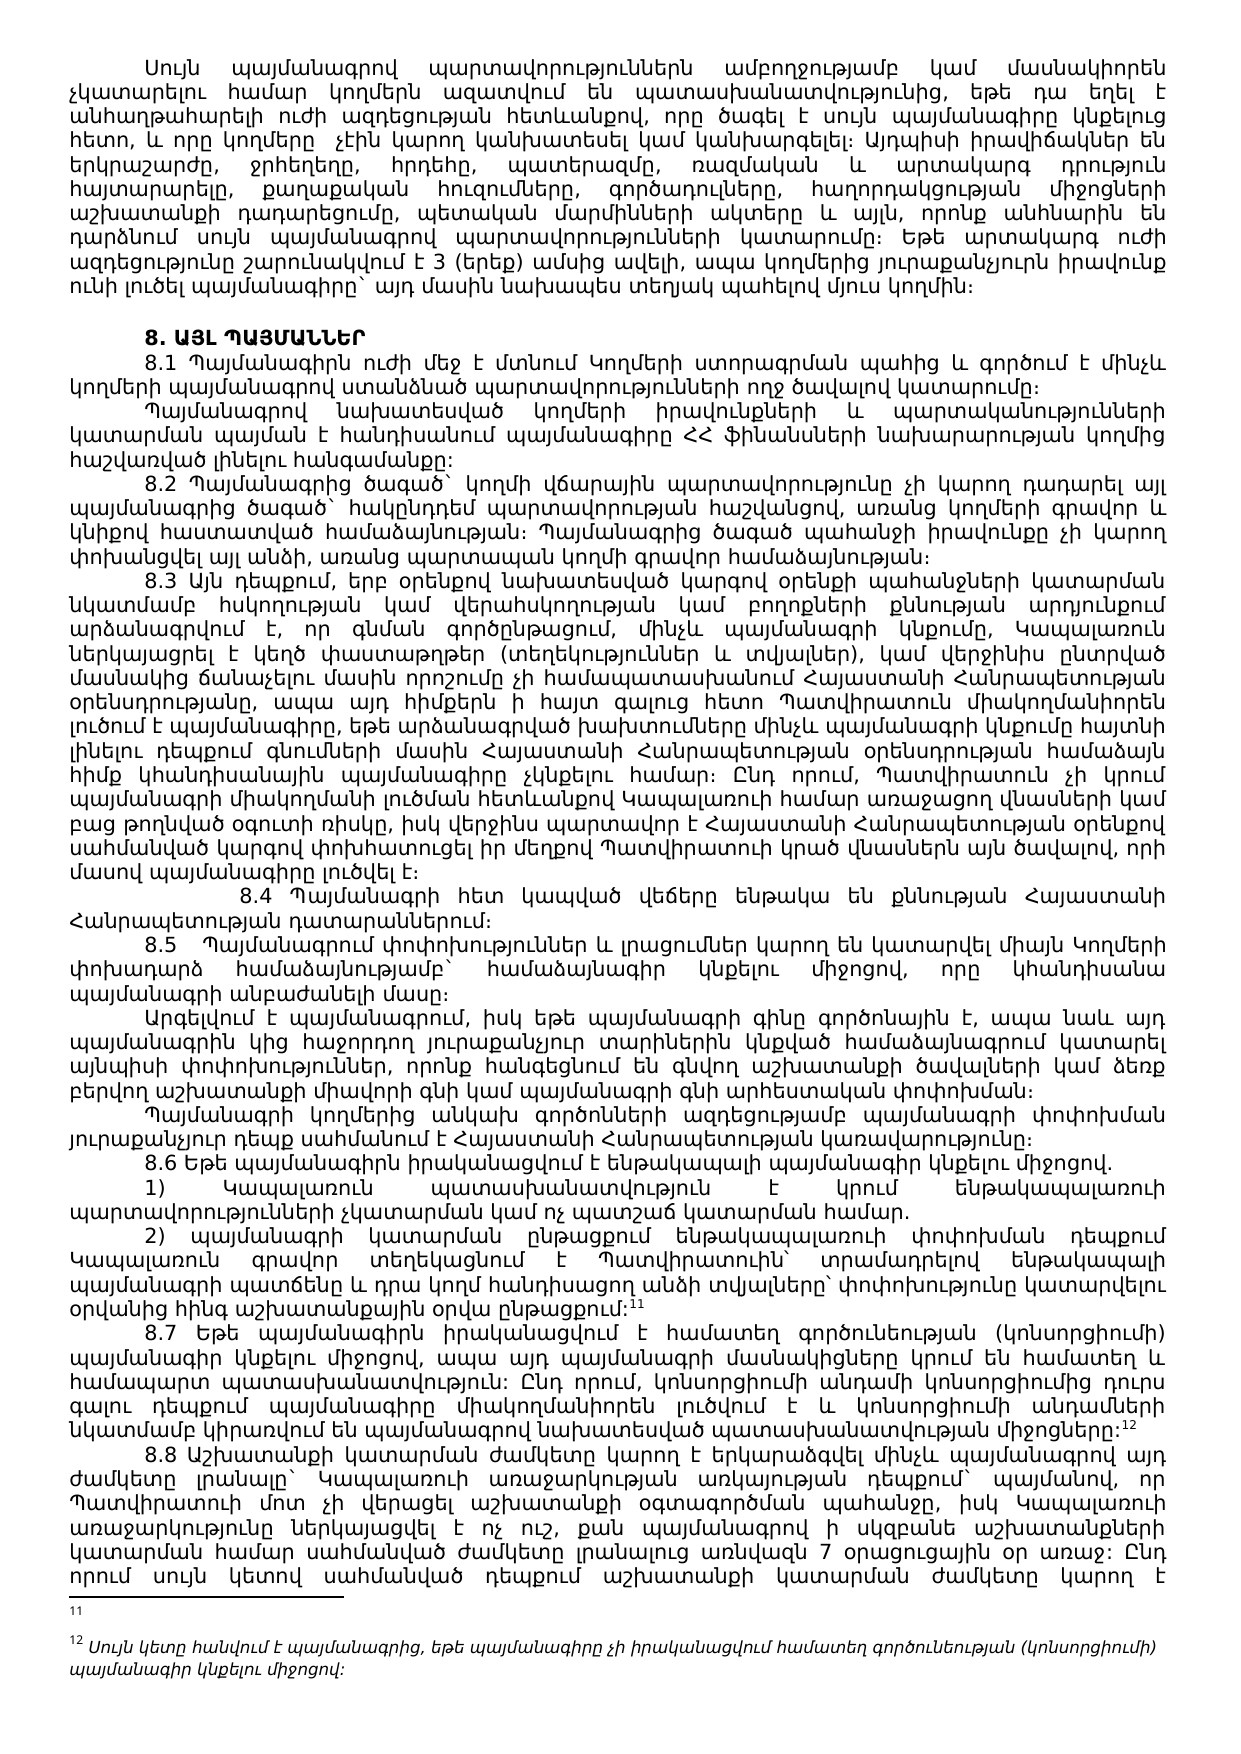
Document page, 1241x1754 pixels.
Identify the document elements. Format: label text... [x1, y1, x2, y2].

text Պայմանագրի կողմերից անկախ գործոնների ազդեցությամբ պայմանագրի փոփոխման յուրաքանչյուր դեպք սահմանում է Հայաստանի Հանրապետության կառավարությունը։ [69, 1103, 1167, 1151]
text 8.3 Այն դեպքում, երբ օրենքով նախատեսված կարգով օրենքի պահանջների կատարման նկատմամբ հսկողության կամ վերահսկողության կամ բողոքների քննության արդյունքում արձանագրվում է, որ գնման գործընթացում, մինչև պայմանագրի կնքումը, Կապալառուն ներկայացրել է կեղծ փաստաթղթեր (տեղեկություններ և տվյալներ), կամ վերջինիս ընտրված մասնակից ճանաչելու մասին որոշումը չի համապատասխանում Հայաստանի Հանրապետության օրենսդրությանը, ապա այդ հիմքերն ի հայտ գալուց հետո Պատվիրատուն միակողմանիորեն լուծում է պայմանագիրը, եթե արձանագրված խախտումները մինչև պայմանագրի կնքումը հայտնի լինելու դեպքում գնումների մասին Հայաստանի Հանրապետության օրենսդրության համաձայն հիմք կհանդիսանային պայմանագիրը չկնքելու համար։ Ընդ որում, Պատվիրատուն չի կրում պայմանագրի միակողմանի լուծման հետևանքով Կապալառուի համար առաջացող վնասների կամ բաց թողնված օգուտի ռիսկը, իսկ վերջինս պարտավոր է Հայաստանի Հանրապետության օրենքով սահմանված կարգով փոխհատուցել իր մեղքով Պատվիրատուի կրած վնասներն այն ծավալով, որի մասով պայմանագիրը լուծվել է։ [69, 569, 1167, 884]
text 8.2 Պայմանագրից ծագած` կողմի վճարային պարտավորությունը չի կարող դադարել այլ պայմանագրից ծագած` հակընդդեմ պարտավորության հաշվանցով, առանց կողմերի գրավոր և կնիքով հաստատված համաձայնության։ Պայմանագրից ծագած պահանջի իրավունքը չի կարող փոխանցվել այլ անձի, առանց պարտապան կողմի գրավոր համաձայնության։ [69, 472, 1167, 569]
text 8.1 Պայմանագիրն ուժի մեջ է մտնում Կողմերի ստորագրման պահից և գործում է մինչև կողմերի պայմանագրով ստանձնած պարտավորությունների ողջ ծավալով կատարումը։ [69, 351, 1167, 399]
text 1) Կապալառուն պատասխանատվություն է կրում ենթակապալառուի պարտավորությունների չկատարման կամ ոչ պատշաճ կատարման համար. [69, 1176, 1167, 1224]
text Պայմանագրով նախատեսված կողմերի իրավունքների և պարտականությունների կատարման պայման է հանդիսանում պայմանագիրը ՀՀ ֆինանսների նախարարության կողմից հաշվառված լինելու հանգամանքը: [69, 399, 1167, 472]
text 2) պայմանագրի կատարման ընթացքում ենթակապալառուի փոփոխման դեպքում Կապալառուն գրավոր տեղեկացնում է Պատվիրատուին՝ տրամադրելով ենթակապալի պայմանագրի պատճենը և դրա կողմ հանդիսացող անձի տվյալները՝ փոփոխությունը կատարվելու օրվանից հինգ աշխատանքային օրվա ընթացքում: [69, 1224, 1167, 1321]
text Արգելվում է պայմանագրում, իսկ եթե պայմանագրի գինը գործոնային է, ապա նաև այդ պայմանագրին կից հաջորդող յուրաքանչյուր տարիներին կնքված համաձայնագրում կատարել այնպիսի փոփոխություններ, որոնք հանգեցնում են գնվող աշխատանքի ծավալների կամ ձեռք բերվող աշխատանքի միավորի գնի կամ պայմանագրի գնի արհեստական փոփոխման։ [69, 1006, 1167, 1103]
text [69, 1443, 1167, 1588]
text 8. ԱՅԼ ՊԱՅՄԱՆՆԵՐ [69, 326, 1167, 351]
text 8.6 Եթե պայմանագիրն իրականացվում է ենթակապալի պայմանագիր կնքելու միջոցով. [69, 1151, 1167, 1176]
text 8.7 Եթե պայմանագիրն իրականացվում է համատեղ գործունեության (կոնսորցիումի) պայմանագիր կնքելու միջոցով, ապա այդ պայմանագրի մասնակիցները կրում են համատեղ և համապարտ պատասխանատվություն: Ընդ որում, կոնսորցիումի անդամի կոնսորցիումից դուրս գալու դեպքում պայմանագիրը միակողմանիորեն լուծվում է և կոնսորցիումի անդամների նկատմամբ կիրառվում են պայմանագրով նախատեսված պատասխանատվության միջոցները: [69, 1321, 1167, 1443]
text 8.4 Պայմանագրի հետ կապված վեճերը ենթակա են քննության Հայաստանի Հանրապետության դատարաններում։ [69, 884, 1167, 933]
text Սույն պայմանագրով պարտավորություններն ամբողջությամբ կամ մասնակիորեն չկատարելու համար կողմերն ազատվում են պատասխանատվությունից, եթե դա եղել է անհաղթահարելի ուժի ազդեցության հետևանքով, որը ծագել է սույն պայմանագիրը կնքելուց հետո, և որը կողմերը չէին կարող կանխատեսել կամ կանխարգելել։ Այդպիսի իրավիճակներ են երկրաշարժը, ջրհեղեղը, հրդեհը, պատերազմը, ռազմական և արտակարգ դրություն հայտարարելը, քաղաքական հուզումները, գործադուլները, հաղորդակցության միջոցների աշխատանքի դադարեցումը, պետական մարմինների ակտերը և այլն, որոնք անհնարին են դարձնում սույն պայմանագրով պարտավորությունների կատարումը։ Եթե արտակարգ ուժի ազդեցությունը շարունակվում է 3 (երեք) ամսից ավելի, ապա կողմերից յուրաքանչյուրն իրավունք ունի լուծել պայմանագիրը` այդ մասին նախապես տեղյակ պահելով մյուս կողմին։ [69, 56, 1167, 298]
text 8.5 Պայմանագրում փոփոխություններ և լրացումներ կարող են կատարվել միայն Կողմերի փոխադարձ համաձայնությամբ` համաձայնագիր կնքելու միջոցով, որը կհանդիսանա պայմանագրի անբաժանելի մասը։ [69, 933, 1167, 1006]
